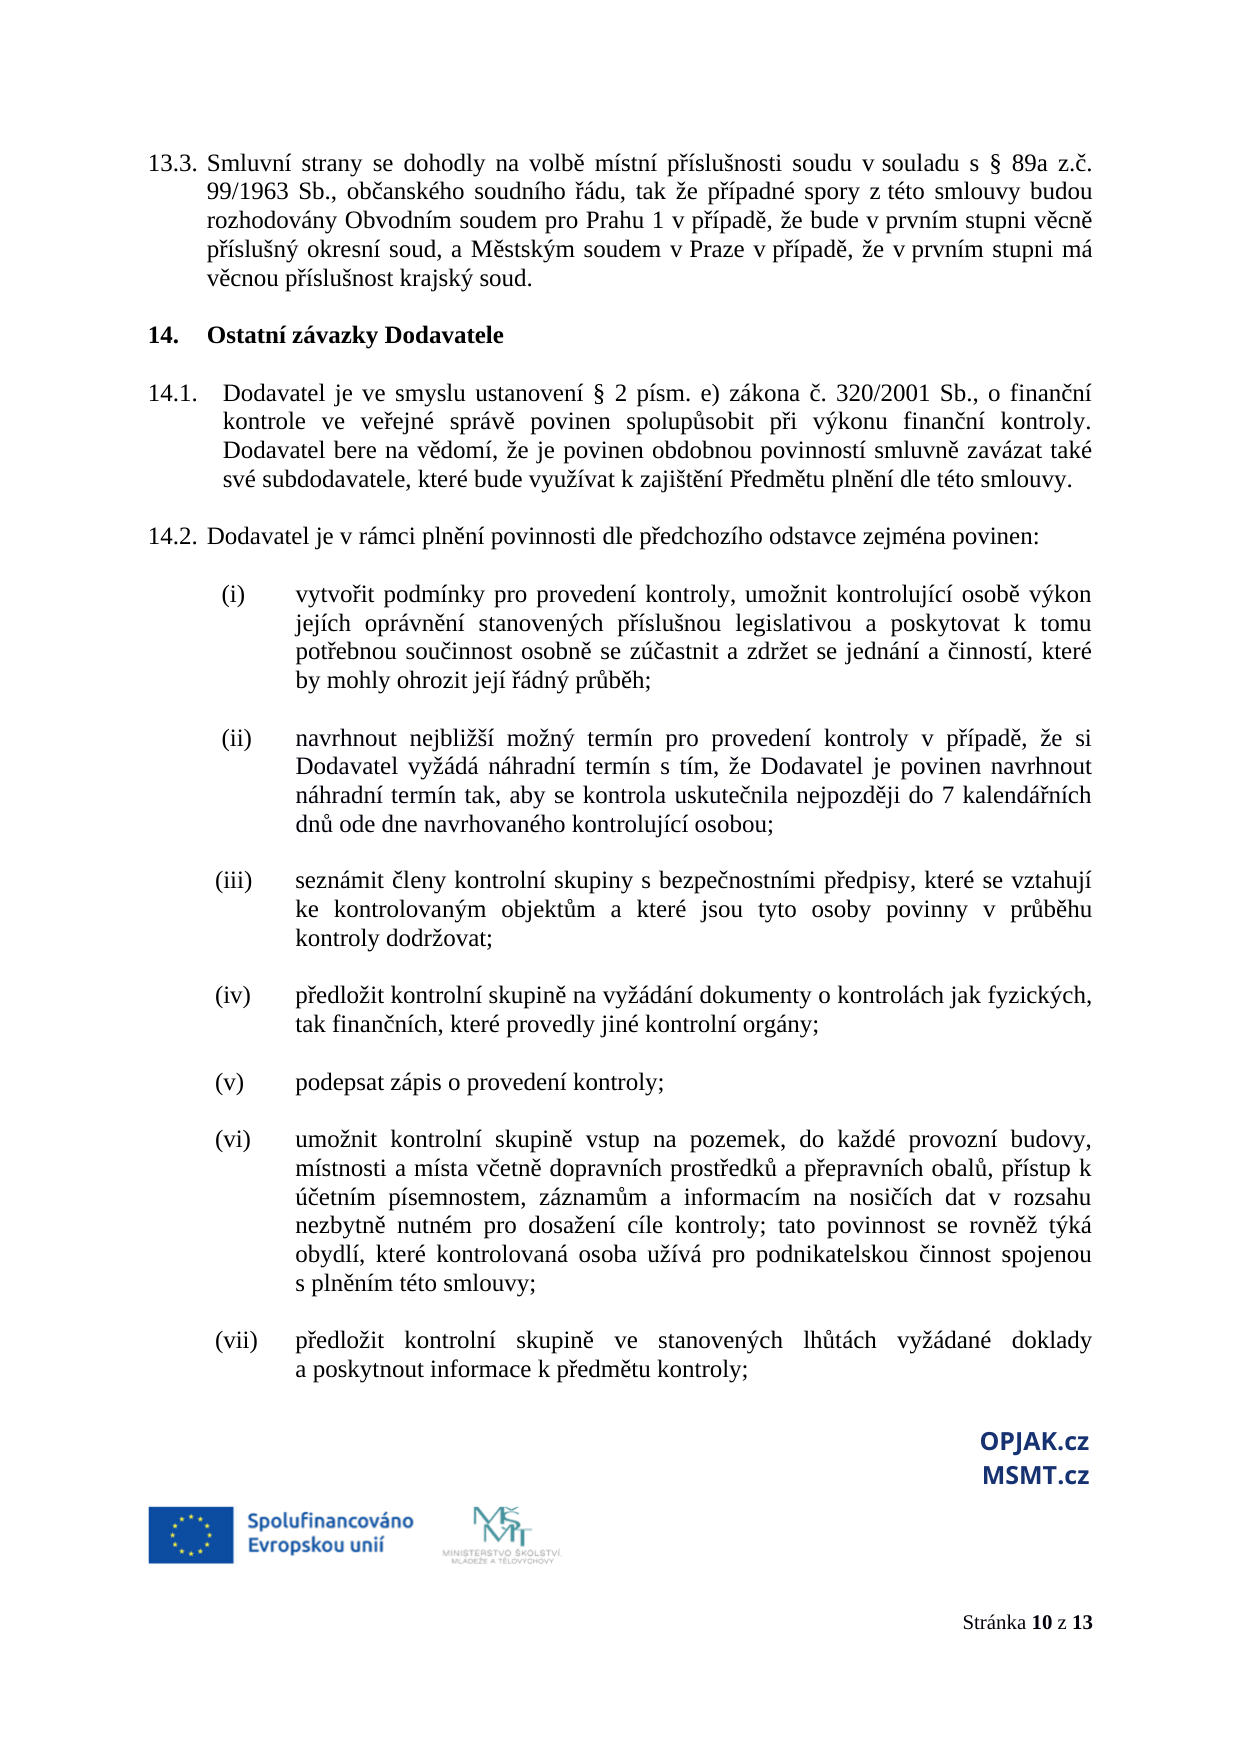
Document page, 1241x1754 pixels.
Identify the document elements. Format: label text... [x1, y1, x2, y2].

list (i) vytvořit podmínky pro provedení kontroly, umožnit kontrolující osobě výkon jejích oprávnění stanovených příslušnou legislativou a poskytovat k tomu potřebnou součinnost osobně se zúčastnit a zdržet se jednání a činností, které by mohly ohrozit její řádný průběh; [221, 579, 1093, 694]
list předložit kontrolní skupině ve stanovených lhůtách vyžádané doklady a poskytnout informace k předmětu kontroly; [215, 1326, 1093, 1383]
list Ostatní závazky Dodavatele [148, 320, 1093, 349]
list podepsat zápis o provedení kontroly; [215, 1067, 1093, 1096]
list Dodavatel je ve smyslu ustanovení § 2 písm. e) zákona č. 320/2001 Sb., o finanční kontrole ve veřejné správě povinen spolupůsobit při výkonu finanční kontroly. Dodavatel bere na vědomí, že je povinen obdobnou povinností smluvně zavázat také své subdodavatele, které bude využívat k zajištění Předmětu plnění dle této smlouvy. [148, 378, 1093, 493]
picture [147, 1505, 562, 1565]
list (ii) navrhnout nejbližší možný termín pro provedení kontroly v případě, že si Dodavatel vyžádá náhradní termín s tím, že Dodavatel je povinen navrhnout náhradní termín tak, aby se kontrola uskutečnila nejpozději do 7 kalendářních dnů ode dne navrhovaného kontrolující osobou; [221, 723, 1093, 838]
list umožnit kontrolní skupině vstup na pozemek, do každé provozní budovy, místnosti a místa včetně dopravních prostředků a přepravních obalů, přístup k účetním písemnostem, záznamům a informacím na nosičích dat v rozsahu nezbytně nutném pro dosažení cíle kontroly; tato povinnost se rovněž týká obydlí, které kontrolovaná osoba užívá pro podnikatelskou činnost spojenou s plněním této smlouvy; [215, 1124, 1093, 1297]
list seznámit členy kontrolní skupiny s bezpečnostními předpisy, které se vztahují ke kontrolovaným objektům a které jsou tyto osoby povinny v průběhu kontroly dodržovat; [215, 866, 1093, 952]
list Dodavatel je v rámci plnění povinnosti dle předchozího odstavce zejména povinen: [148, 521, 1093, 550]
list předložit kontrolní skupině na vyžádání dokumenty o kontrolách jak fyzických, tak finančních, které provedly jiné kontrolní orgány; [215, 981, 1093, 1038]
list Smluvní strany se dohodly na volbě místní příslušnosti soudu v souladu s § 89a z.č. 99/1963 Sb., občanského soudního řádu, tak že případné spory z této smlouvy budou rozhodovány Obvodním soudem pro Prahu 1 v případě, že bude v prvním stupni věcně příslušný okresní soud, a Městským soudem v Praze v případě, že v prvním stupni má věcnou příslušnost krajský soud. [148, 148, 1093, 291]
